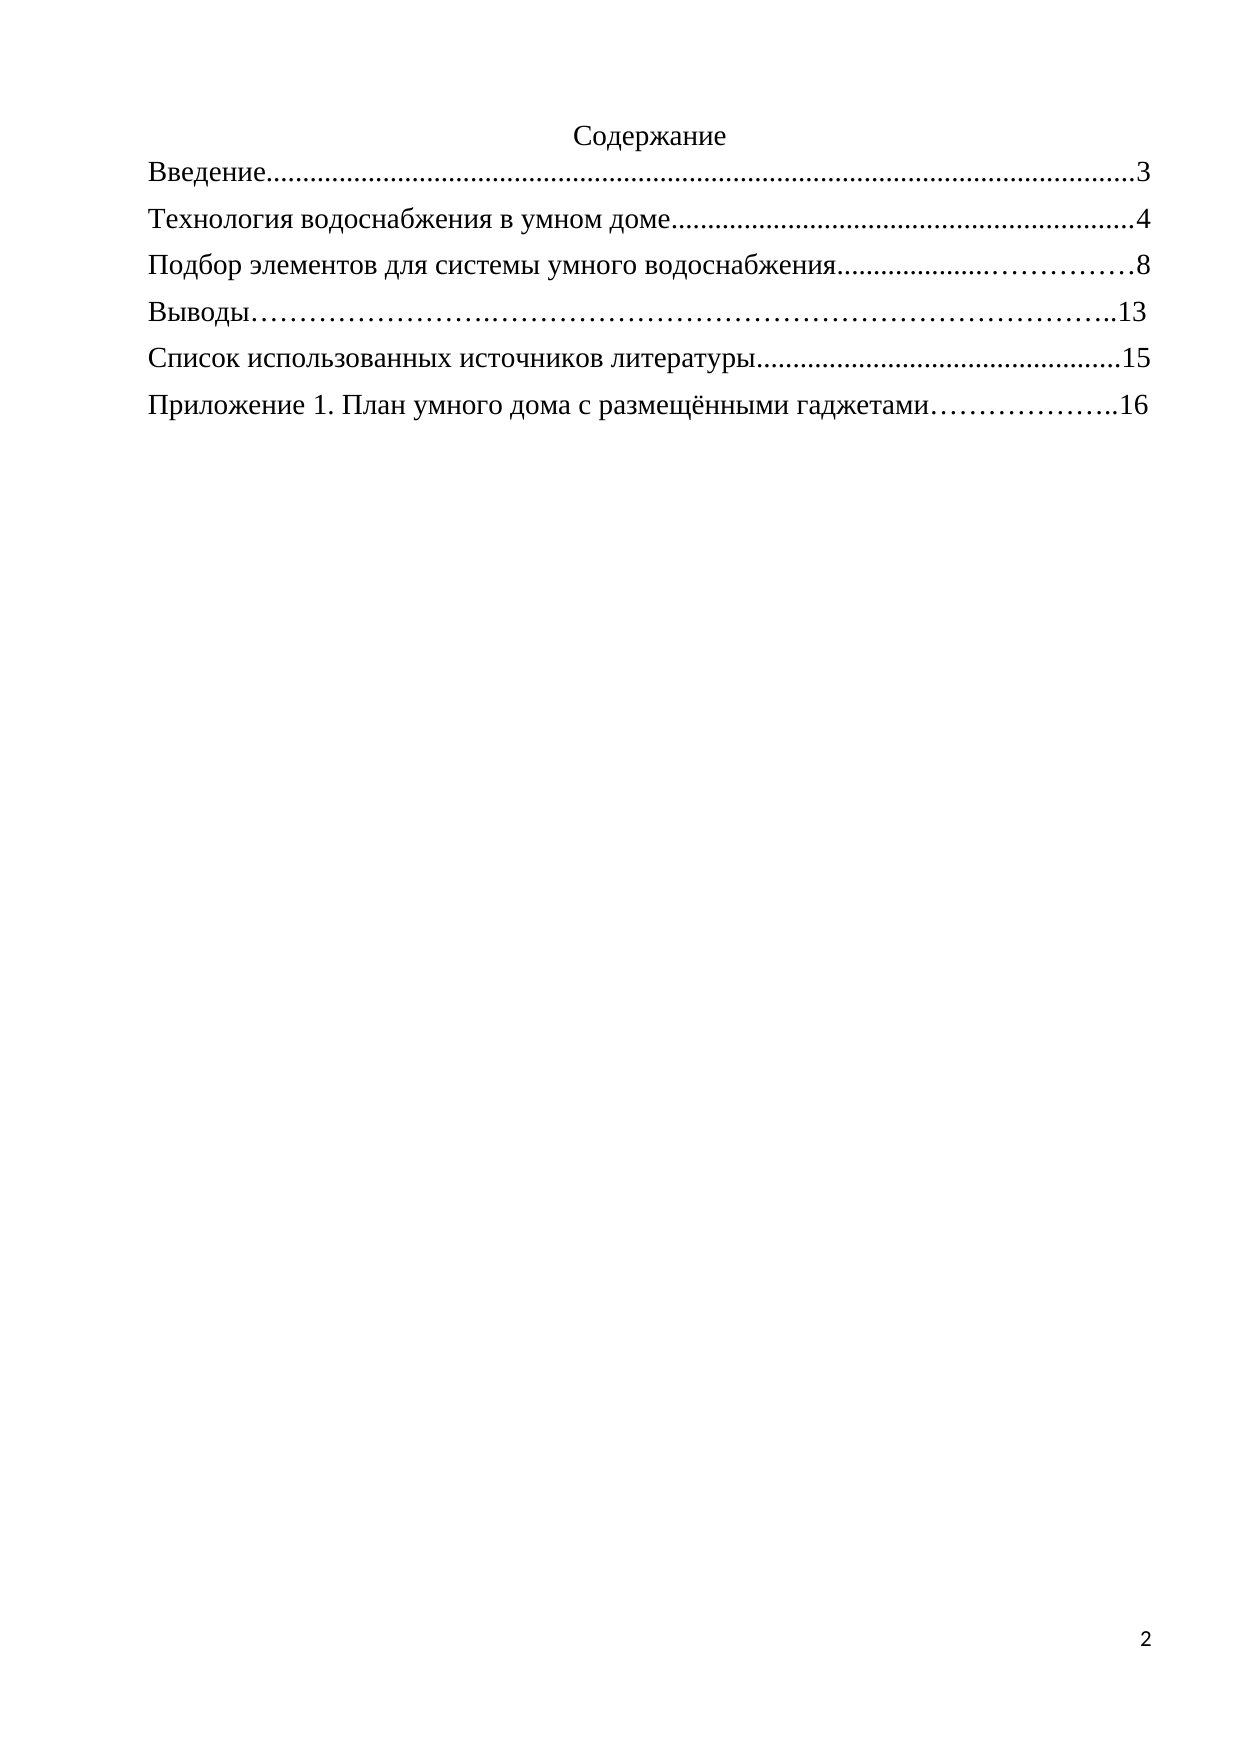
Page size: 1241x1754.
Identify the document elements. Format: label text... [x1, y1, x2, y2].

text Технология водоснабжения в умном доме 4 [148, 201, 1152, 234]
text Подбор элементов для системы умного водоснабжения ……………8 [148, 247, 1152, 281]
text Введение 3 [148, 154, 1152, 188]
text Выводы…………………….………………………………………………………..13 [148, 294, 1152, 327]
text Приложение 1. План умного дома с размещёнными гаджетами………………..16 [148, 387, 1152, 421]
subtitle Содержание [148, 118, 1152, 152]
text Список использованных источников литературы 15 [148, 341, 1152, 374]
